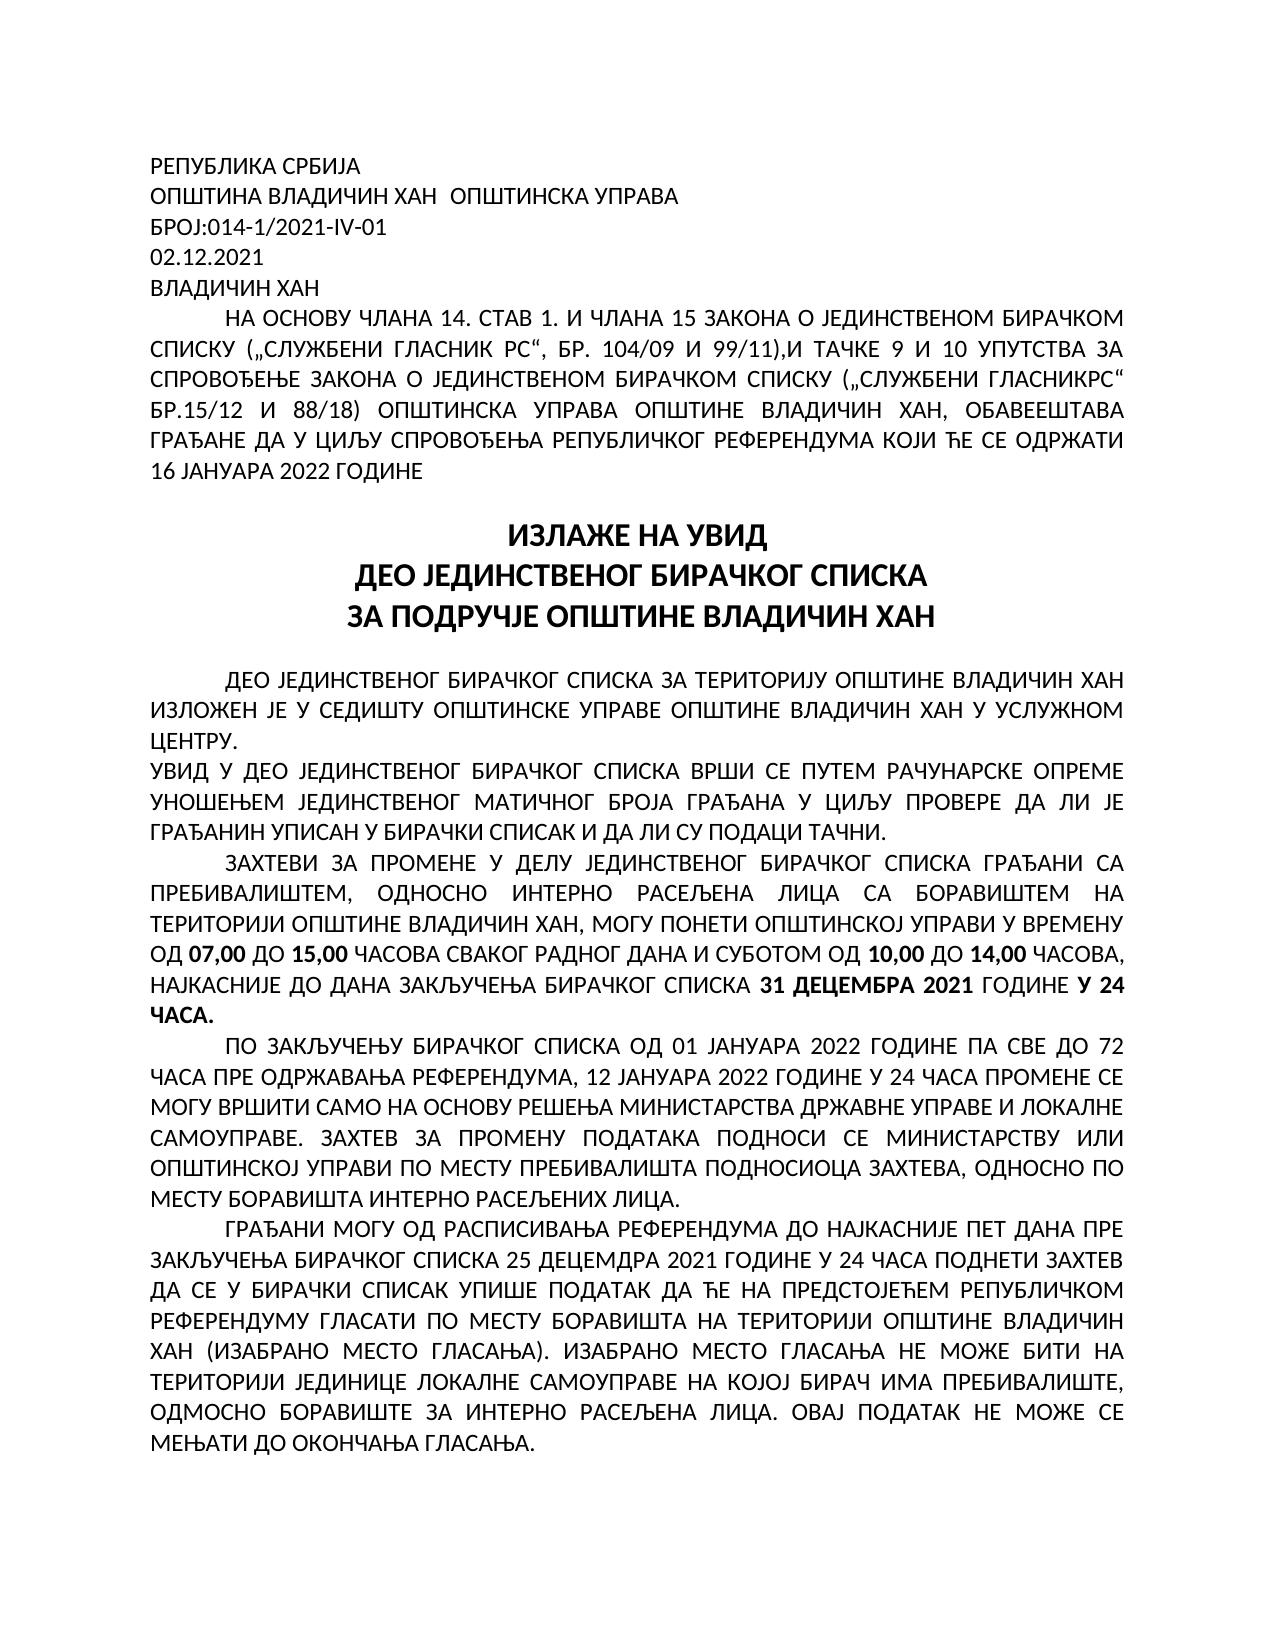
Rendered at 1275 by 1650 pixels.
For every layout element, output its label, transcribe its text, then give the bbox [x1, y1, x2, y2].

text ПО ЗАКЉУЧЕЊУ БИРАЧКОГ СПИСКА ОД 01 ЈАНУАРА 2022 ГОДИНЕ ПА СВЕ ДО 72 ЧАСА ПРЕ ОДРЖАВАЊА РЕФЕРЕНДУМА, 12 ЈАНУАРА 2022 ГОДИНЕ У 24 ЧАСА ПРОМЕНЕ СЕ МОГУ ВРШИТИ САМО НА ОСНОВУ РЕШЕЊА МИНИСТАРСТВА ДРЖАВНЕ УПРАВЕ И ЛОКАЛНЕ САМОУПРАВЕ. ЗАХТЕВ ЗА ПРОМЕНУ ПОДАТАКА ПОДНОСИ СЕ МИНИСТАРСТВУ ИЛИ ОПШТИНСКОЈ УПРАВИ ПО МЕСТУ ПРЕБИВАЛИШТА ПОДНОСИОЦА ЗАХТЕВА, ОДНОСНО ПО МЕСТУ БОРАВИШТА ИНТЕРНО РАСЕЉЕНИХ ЛИЦА. [150, 1030, 1125, 1213]
text РЕПУБЛИКА СРБИЈА [150, 150, 1125, 181]
text ДЕО ЈЕДИНСТВЕНОГ БИРАЧКОГ СПИСКА ЗА ТЕРИТОРИЈУ ОПШТИНЕ ВЛАДИЧИН ХАН ИЗЛОЖЕН ЈЕ У СЕДИШТУ ОПШТИНСКЕ УПРАВЕ ОПШТИНЕ ВЛАДИЧИН ХАН У УСЛУЖНОМ ЦЕНТРУ. [150, 664, 1125, 756]
text НА ОСНОВУ ЧЛАНА 14. СТАВ 1. И ЧЛАНА 15 ЗАКОНА О ЈЕДИНСТВЕНОМ БИРАЧКОМ СПИСКУ („СЛУЖБЕНИ ГЛАСНИК РС“, БР. 104/09 И 99/11),И ТАЧКЕ 9 И 10 УПУТСТВА ЗА СПРОВОЂЕЊЕ ЗАКОНА О ЈЕДИНСТВЕНОМ БИРАЧКОМ СПИСКУ („СЛУЖБЕНИ ГЛАСНИКРС“ БР.15/12 И 88/18) ОПШТИНСКА УПРАВА ОПШТИНЕ ВЛАДИЧИН ХАН, ОБАВЕЕШТАВА ГРАЂАНЕ ДА У ЦИЉУ СПРОВОЂЕЊА РЕПУБЛИЧКОГ РЕФЕРЕНДУМА КОЈИ ЋЕ СЕ ОДРЖАТИ 16 ЈАНУАРА 2022 ГОДИНЕ [150, 303, 1125, 486]
text ОПШТИНА ВЛАДИЧИН ХАН ОПШТИНСКА УПРАВА [150, 181, 1125, 211]
text ЗА ПОДРУЧЈЕ ОПШТИНЕ ВЛАДИЧИН ХАН [150, 595, 1125, 636]
text 02.12.2021 [150, 242, 1125, 272]
text ВЛАДИЧИН ХАН [150, 272, 1125, 303]
text ДЕО ЈЕДИНСТВЕНОГ БИРАЧКОГ СПИСКА [150, 554, 1125, 595]
text ИЗЛАЖЕ НА УВИД [150, 514, 1125, 554]
text ГРАЂАНИ МОГУ ОД РАСПИСИВАЊА РЕФЕРЕНДУМА ДО НАЈКАСНИЈЕ ПЕТ ДАНА ПРЕ ЗАКЉУЧЕЊА БИРАЧКОГ СПИСКА 25 ДЕЦЕМДРА 2021 ГОДИНЕ У 24 ЧАСА ПОДНЕТИ ЗАХТЕВ ДА СЕ У БИРАЧКИ СПИСАК УПИШЕ ПОДАТАК ДА ЋЕ НА ПРЕДСТОЈЕЋЕМ РЕПУБЛИЧКОМ РЕФЕРЕНДУМУ ГЛАСАТИ ПО МЕСТУ БОРАВИШТА НА ТЕРИТОРИЈИ ОПШТИНЕ ВЛАДИЧИН ХАН (ИЗАБРАНО МЕСТО ГЛАСАЊА). ИЗАБРАНО МЕСТО ГЛАСАЊА НЕ МОЖЕ БИТИ НА ТЕРИТОРИЈИ ЈЕДИНИЦЕ ЛОКАЛНЕ САМОУПРАВЕ НА КОЈОЈ БИРАЧ ИМА ПРЕБИВАЛИШТЕ, ОДМОСНО БОРАВИШТЕ ЗА ИНТЕРНО РАСЕЉЕНА ЛИЦА. ОВАЈ ПОДАТАК НЕ МОЖЕ СЕ МЕЊАТИ ДО ОКОНЧАЊА ГЛАСАЊА. [150, 1213, 1125, 1457]
text БРОЈ:014-1/2021-IV-01 [150, 211, 1125, 242]
text УВИД У ДЕО ЈЕДИНСТВЕНОГ БИРАЧКОГ СПИСКА ВРШИ СЕ ПУТЕМ РАЧУНАРСКЕ ОПРЕМЕ УНОШЕЊЕМ ЈЕДИНСТВЕНОГ МАТИЧНОГ БРОЈА ГРАЂАНА У ЦИЉУ ПРОВЕРЕ ДА ЛИ ЈЕ ГРАЂАНИН УПИСАН У БИРАЧКИ СПИСАК И ДА ЛИ СУ ПОДАЦИ ТАЧНИ. [150, 756, 1125, 847]
text ЗАХТЕВИ ЗА ПРОМЕНЕ У ДЕЛУ ЈЕДИНСТВЕНОГ БИРАЧКОГ СПИСКА ГРАЂАНИ СА ПРЕБИВАЛИШТЕМ, ОДНОСНО ИНТЕРНО РАСЕЉЕНА ЛИЦА СА БОРАВИШТЕМ НА ТЕРИТОРИЈИ ОПШТИНЕ ВЛАДИЧИН ХАН, МОГУ ПОНЕТИ ОПШТИНСКОЈ УПРАВИ У ВРЕМЕНУ ОД 07,00 ДО 15,00 ЧАСОВА СВАКОГ РАДНОГ ДАНА И СУБОТОМ ОД 10,00 ДО 14,00 ЧАСОВА, НАЈКАСНИЈЕ ДО ДАНА ЗАКЉУЧЕЊА БИРАЧКОГ СПИСКА 31 ДЕЦЕМБРА 2021 ГОДИНЕ У 24 ЧАСА. [150, 847, 1125, 1030]
